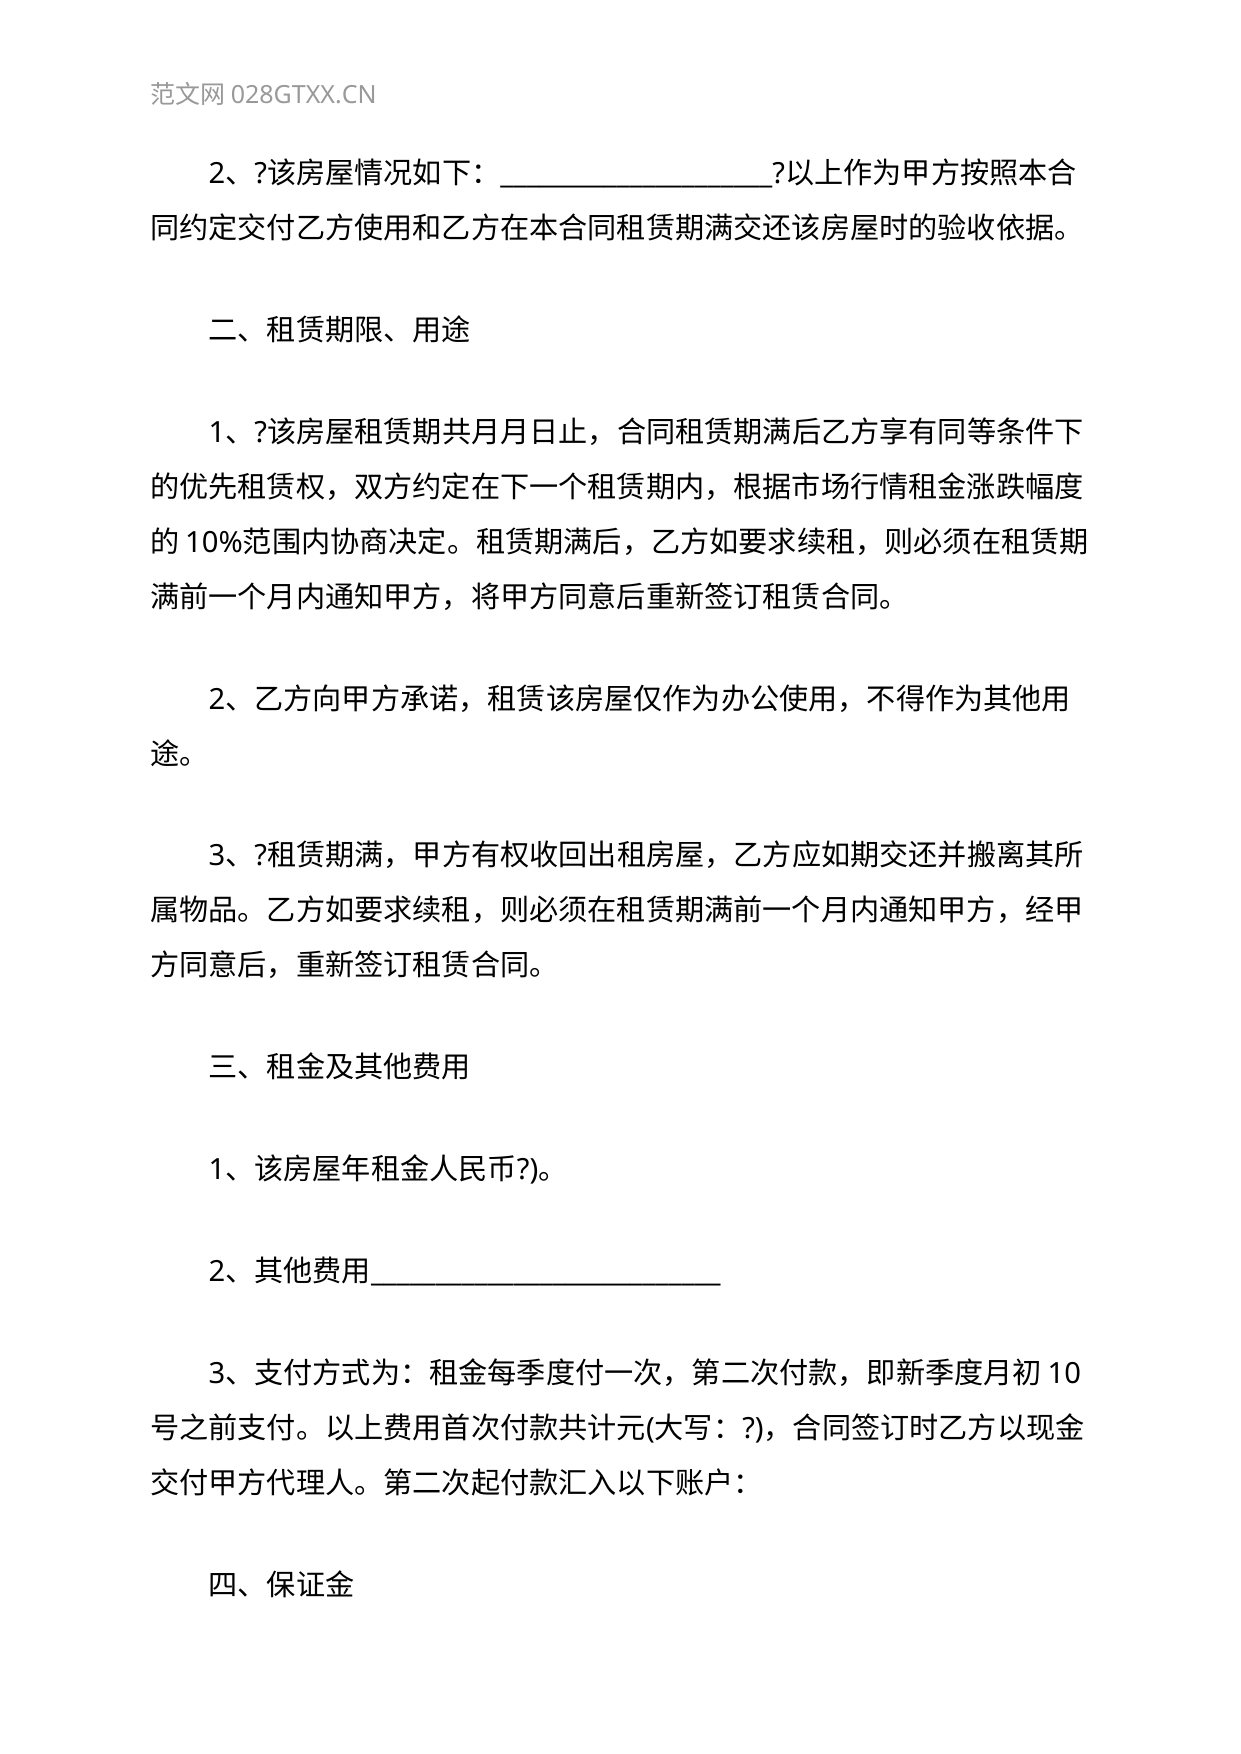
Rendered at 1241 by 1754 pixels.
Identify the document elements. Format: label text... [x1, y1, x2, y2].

text 2、?该房屋情况如下：_____________________?以上作为甲方按照本合同约定交付乙方使用和乙方在本合同租赁期满交还该房屋时的验收依据。 [150, 150, 1090, 247]
text 四、保证金 [150, 1561, 1090, 1603]
text 3、?租赁期满，甲方有权收回出租房屋，乙方应如期交还并搬离其所属物品。乙方如要求续租，则必须在租赁期满前一个月内通知甲方，经甲方同意后，重新签订租赁合同。 [150, 832, 1090, 984]
text 1、该房屋年租金人民币?)。 [150, 1145, 1090, 1188]
text 1、?该房屋租赁期共月月日止，合同租赁期满后乙方享有同等条件下的优先租赁权，双方约定在下一个租赁期内，根据市场行情租金涨跌幅度的10%范围内协商决定。租赁期满后，乙方如要求续租，则必须在租赁期满前一个月内通知甲方，将甲方同意后重新签订租赁合同。 [150, 408, 1090, 616]
text 二、租赁期限、用途 [150, 307, 1090, 349]
text 2、乙方向甲方承诺，租赁该房屋仅作为办公使用，不得作为其他用途。 [150, 675, 1090, 772]
text 2、其他费用___________________________ [150, 1247, 1090, 1290]
text 3、支付方式为：租金每季度付一次，第二次付款，即新季度月初10号之前支付。以上费用首次付款共计元(大写：?)，合同签订时乙方以现金交付甲方代理人。第二次起付款汇入以下账户： [150, 1349, 1090, 1502]
text 三、租金及其他费用 [150, 1044, 1090, 1086]
